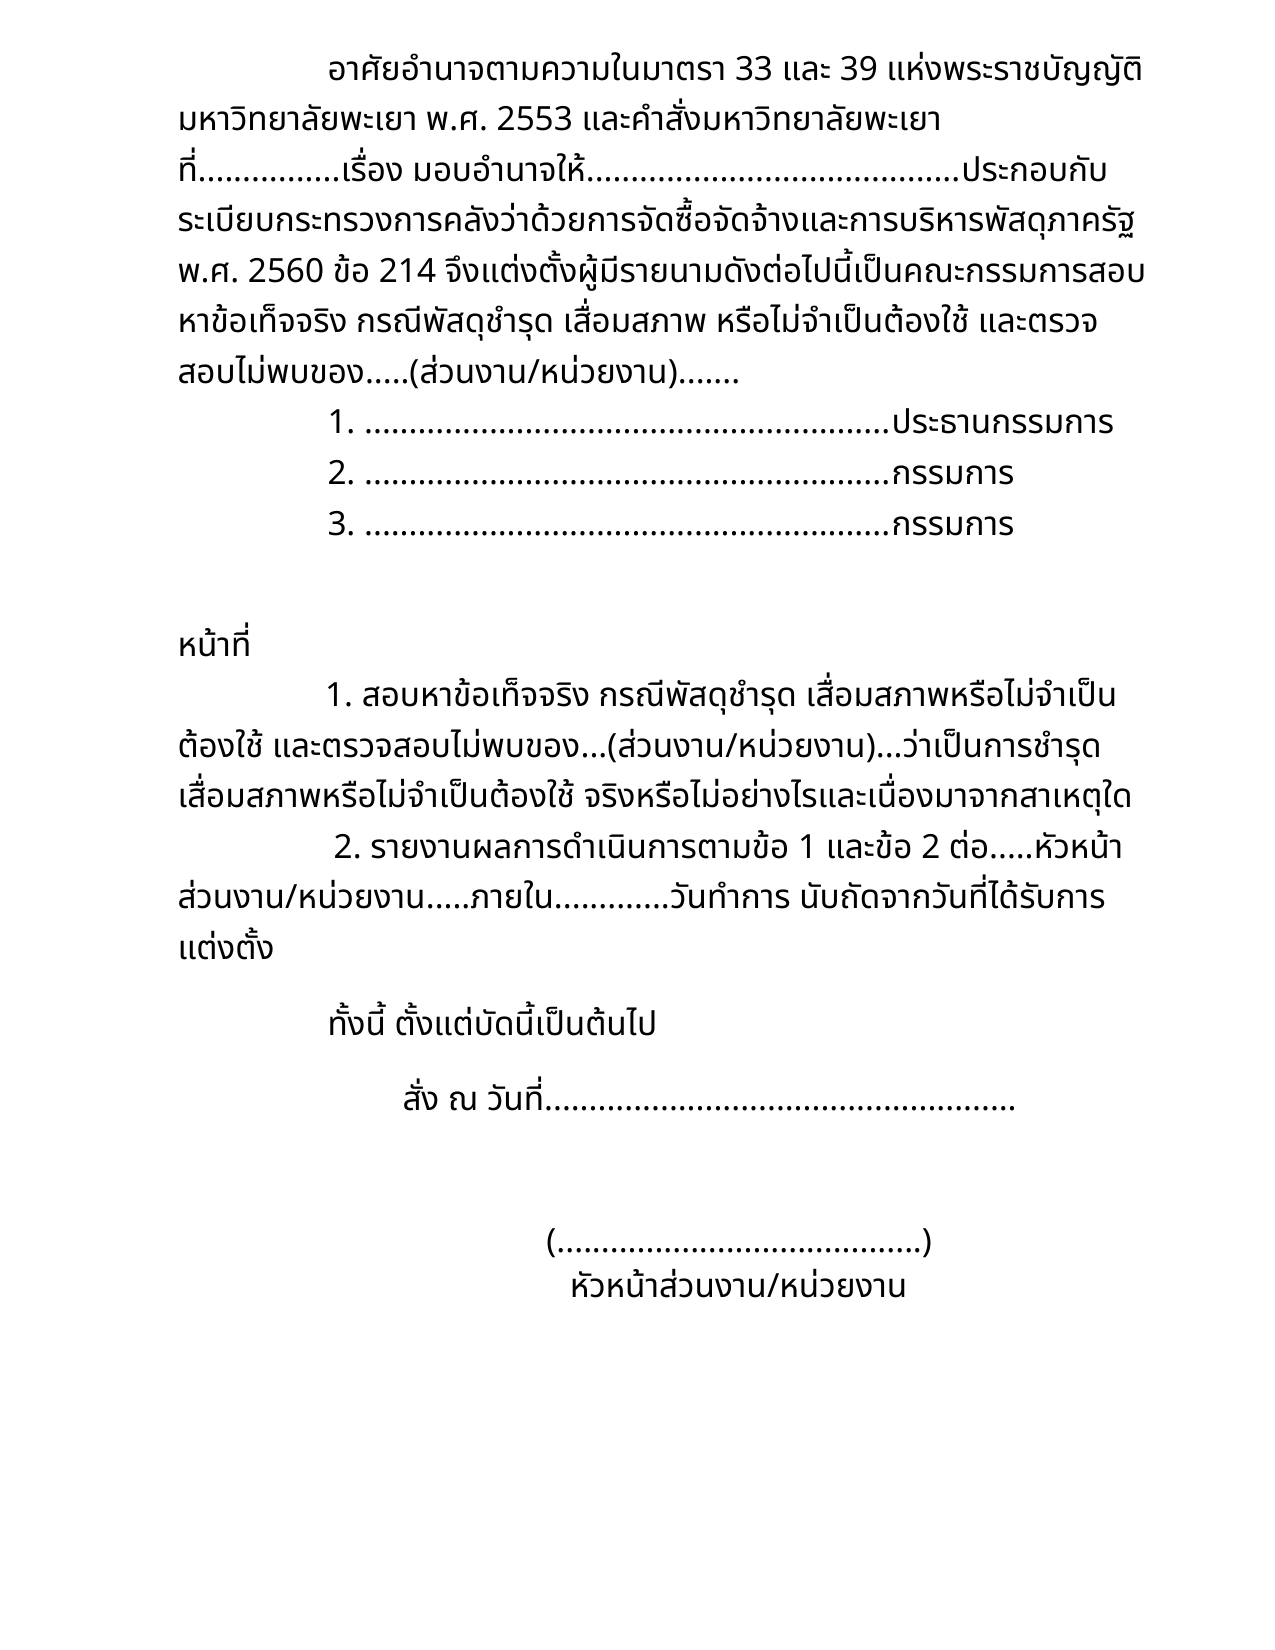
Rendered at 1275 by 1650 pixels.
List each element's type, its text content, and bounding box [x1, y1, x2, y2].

text สั่ง ณ วันที่..................................................... [177, 1075, 1152, 1126]
text 1. ...........................................................ประธานกรรมการ [252, 398, 1152, 449]
text 1. สอบหาข้อเท็จจริง กรณีพัสดุชำรุด เสื่อมสภาพหรือไม่จำเป็นต้องใช้ และตรวจสอบไม่พบของ...(ส่วนงาน/หน่วยงาน)...ว่าเป็นการชำรุด เสื่อมสภาพหรือไม่จำเป็นต้องใช้ จริงหรือไม่อย่างไรและเนื่องมาจากสาเหตุใด [177, 671, 1152, 823]
text 3. ...........................................................กรรมการ [252, 499, 1152, 596]
text ทั้งนี้ ตั้งแต่บัดนี้เป็นต้นไป [177, 999, 1152, 1050]
text 2. รายงานผลการดำเนินการตามข้อ 1 และข้อ 2 ต่อ.....หัวหน้าส่วนงาน/หน่วยงาน.....ภายใน.............วันทำการ นับถัดจากวันที่ได้รับการแต่งตั้ง [177, 823, 1152, 974]
text อาศัยอำนาจตามความในมาตรา 33 และ 39 แห่งพระราชบัญญัติมหาวิทยาลัยพะเยา พ.ศ. 2553 และคำสั่งมหาวิทยาลัยพะเยา ที่................เรื่อง มอบอำนาจให้..........................................ประกอบกับระเบียบกระทรวงการคลังว่าด้วยการจัดซื้อจัดจ้างและการบริหารพัสดุภาครัฐ พ.ศ. 2560 ข้อ 214 จึงแต่งตั้งผู้มีรายนามดังต่อไปนี้เป็นคณะกรรมการสอบหาข้อเท็จจริง กรณีพัสดุชำรุด เสื่อมสภาพ หรือไม่จำเป็นต้องใช้ และตรวจสอบไม่พบของ.....(ส่วนงาน/หน่วยงาน)....... [177, 44, 1152, 398]
text (.........................................) [252, 1216, 1152, 1262]
text หัวหน้าส่วนงาน/หน่วยงาน [177, 1262, 1152, 1312]
text หน้าที่ [177, 621, 1152, 671]
text 2. ...........................................................กรรมการ [252, 449, 1152, 499]
